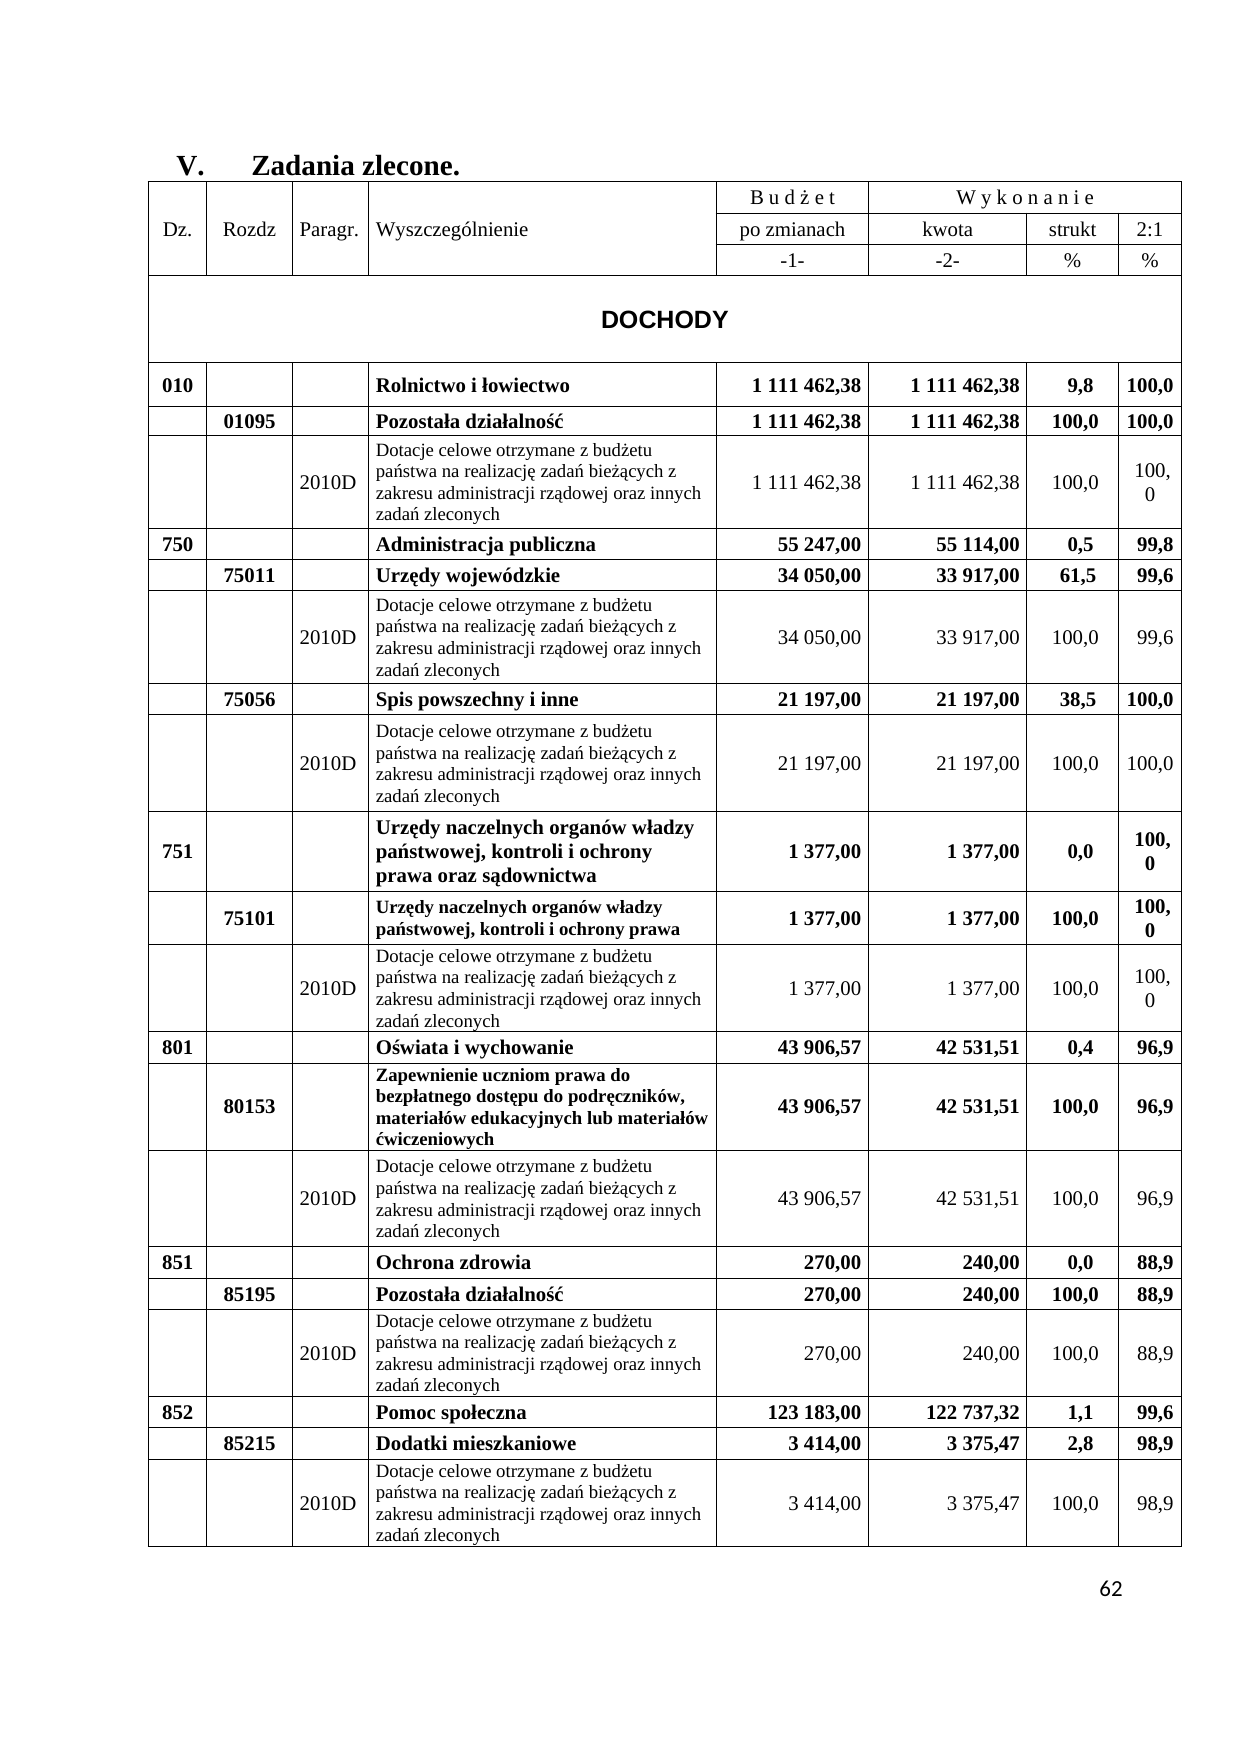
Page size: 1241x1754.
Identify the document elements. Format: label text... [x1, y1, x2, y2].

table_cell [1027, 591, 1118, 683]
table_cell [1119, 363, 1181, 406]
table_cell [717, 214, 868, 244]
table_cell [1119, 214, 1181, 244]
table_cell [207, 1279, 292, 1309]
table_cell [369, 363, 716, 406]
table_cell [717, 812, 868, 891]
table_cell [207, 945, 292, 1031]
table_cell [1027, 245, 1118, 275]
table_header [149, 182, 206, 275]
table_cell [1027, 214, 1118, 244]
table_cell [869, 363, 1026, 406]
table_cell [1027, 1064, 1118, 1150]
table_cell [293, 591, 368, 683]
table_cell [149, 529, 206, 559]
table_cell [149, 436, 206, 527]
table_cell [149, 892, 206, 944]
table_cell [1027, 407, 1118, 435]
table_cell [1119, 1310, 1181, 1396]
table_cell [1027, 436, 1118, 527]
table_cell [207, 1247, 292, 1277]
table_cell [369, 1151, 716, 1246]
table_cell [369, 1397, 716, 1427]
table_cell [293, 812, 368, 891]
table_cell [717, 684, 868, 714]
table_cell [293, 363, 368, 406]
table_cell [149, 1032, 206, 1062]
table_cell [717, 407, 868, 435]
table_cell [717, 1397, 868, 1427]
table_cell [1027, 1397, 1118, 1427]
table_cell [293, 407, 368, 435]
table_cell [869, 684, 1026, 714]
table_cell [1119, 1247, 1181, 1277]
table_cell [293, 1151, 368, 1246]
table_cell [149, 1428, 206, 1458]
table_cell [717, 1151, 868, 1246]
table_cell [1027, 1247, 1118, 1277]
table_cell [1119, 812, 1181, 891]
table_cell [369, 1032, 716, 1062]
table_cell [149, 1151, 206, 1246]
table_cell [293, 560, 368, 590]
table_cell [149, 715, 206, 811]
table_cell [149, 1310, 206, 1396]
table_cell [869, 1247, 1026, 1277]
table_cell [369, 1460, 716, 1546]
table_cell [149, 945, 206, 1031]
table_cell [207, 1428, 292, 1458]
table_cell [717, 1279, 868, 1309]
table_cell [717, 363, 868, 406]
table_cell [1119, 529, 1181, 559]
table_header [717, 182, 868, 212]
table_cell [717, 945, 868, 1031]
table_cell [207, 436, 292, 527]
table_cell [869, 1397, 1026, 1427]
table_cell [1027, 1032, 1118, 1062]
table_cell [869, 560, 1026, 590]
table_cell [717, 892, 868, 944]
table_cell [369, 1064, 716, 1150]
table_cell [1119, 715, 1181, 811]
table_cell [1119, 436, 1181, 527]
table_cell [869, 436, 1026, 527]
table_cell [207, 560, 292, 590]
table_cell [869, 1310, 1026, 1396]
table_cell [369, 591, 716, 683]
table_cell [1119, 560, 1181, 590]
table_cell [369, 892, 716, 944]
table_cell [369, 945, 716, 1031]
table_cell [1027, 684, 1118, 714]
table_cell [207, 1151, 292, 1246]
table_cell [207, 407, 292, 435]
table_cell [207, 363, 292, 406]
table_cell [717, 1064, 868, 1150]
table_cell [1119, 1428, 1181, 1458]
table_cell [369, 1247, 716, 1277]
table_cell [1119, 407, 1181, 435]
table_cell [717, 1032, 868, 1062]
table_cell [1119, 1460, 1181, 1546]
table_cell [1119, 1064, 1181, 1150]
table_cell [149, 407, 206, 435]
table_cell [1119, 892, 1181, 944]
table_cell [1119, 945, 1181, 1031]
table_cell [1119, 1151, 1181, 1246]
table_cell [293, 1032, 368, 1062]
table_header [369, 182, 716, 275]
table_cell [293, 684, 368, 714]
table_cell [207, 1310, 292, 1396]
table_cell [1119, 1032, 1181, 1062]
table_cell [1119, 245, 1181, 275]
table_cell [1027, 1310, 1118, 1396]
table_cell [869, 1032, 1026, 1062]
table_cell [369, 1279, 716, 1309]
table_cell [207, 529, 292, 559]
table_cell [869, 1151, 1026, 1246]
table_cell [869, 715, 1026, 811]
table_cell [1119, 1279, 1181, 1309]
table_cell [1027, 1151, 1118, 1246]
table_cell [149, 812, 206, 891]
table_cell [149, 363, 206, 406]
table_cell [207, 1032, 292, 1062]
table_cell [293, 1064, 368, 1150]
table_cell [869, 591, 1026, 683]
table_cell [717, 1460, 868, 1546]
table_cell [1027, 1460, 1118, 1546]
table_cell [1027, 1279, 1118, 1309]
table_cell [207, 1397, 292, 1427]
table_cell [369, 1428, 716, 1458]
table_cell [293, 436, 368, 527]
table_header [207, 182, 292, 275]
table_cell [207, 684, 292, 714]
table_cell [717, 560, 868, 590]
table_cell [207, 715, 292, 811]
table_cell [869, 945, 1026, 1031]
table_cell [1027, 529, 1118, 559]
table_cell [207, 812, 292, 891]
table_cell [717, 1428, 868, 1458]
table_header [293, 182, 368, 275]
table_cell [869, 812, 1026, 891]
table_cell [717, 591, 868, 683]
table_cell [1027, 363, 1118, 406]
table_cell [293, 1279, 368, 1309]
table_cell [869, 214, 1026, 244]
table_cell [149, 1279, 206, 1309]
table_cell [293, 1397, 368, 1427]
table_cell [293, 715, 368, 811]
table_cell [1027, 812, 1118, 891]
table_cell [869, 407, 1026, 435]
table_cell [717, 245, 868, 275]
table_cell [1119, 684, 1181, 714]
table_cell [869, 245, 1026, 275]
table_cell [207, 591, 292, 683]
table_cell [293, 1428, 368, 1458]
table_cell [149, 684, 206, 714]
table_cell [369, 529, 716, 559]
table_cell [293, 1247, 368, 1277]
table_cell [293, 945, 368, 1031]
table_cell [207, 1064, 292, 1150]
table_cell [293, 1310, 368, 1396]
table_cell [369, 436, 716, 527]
list Zadania zlecone. [176, 148, 1122, 181]
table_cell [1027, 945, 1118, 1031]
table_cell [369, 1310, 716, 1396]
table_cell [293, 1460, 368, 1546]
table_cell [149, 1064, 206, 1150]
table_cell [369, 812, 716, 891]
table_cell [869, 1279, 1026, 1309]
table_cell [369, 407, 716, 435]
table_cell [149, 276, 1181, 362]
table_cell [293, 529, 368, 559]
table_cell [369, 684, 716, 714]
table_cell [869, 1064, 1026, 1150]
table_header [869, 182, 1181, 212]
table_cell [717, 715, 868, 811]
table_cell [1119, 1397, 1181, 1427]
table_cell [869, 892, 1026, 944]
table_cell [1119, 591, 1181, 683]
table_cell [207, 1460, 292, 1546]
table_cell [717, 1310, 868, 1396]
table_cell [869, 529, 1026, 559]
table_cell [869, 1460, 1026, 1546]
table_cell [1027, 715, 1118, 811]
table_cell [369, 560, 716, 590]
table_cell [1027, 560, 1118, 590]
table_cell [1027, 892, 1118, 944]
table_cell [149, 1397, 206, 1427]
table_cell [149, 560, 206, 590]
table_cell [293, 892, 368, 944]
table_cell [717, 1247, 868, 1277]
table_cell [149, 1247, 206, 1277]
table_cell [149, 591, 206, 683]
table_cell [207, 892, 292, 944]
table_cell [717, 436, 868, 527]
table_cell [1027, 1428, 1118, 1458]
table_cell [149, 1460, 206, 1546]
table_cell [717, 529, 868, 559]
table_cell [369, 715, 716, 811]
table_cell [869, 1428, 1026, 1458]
